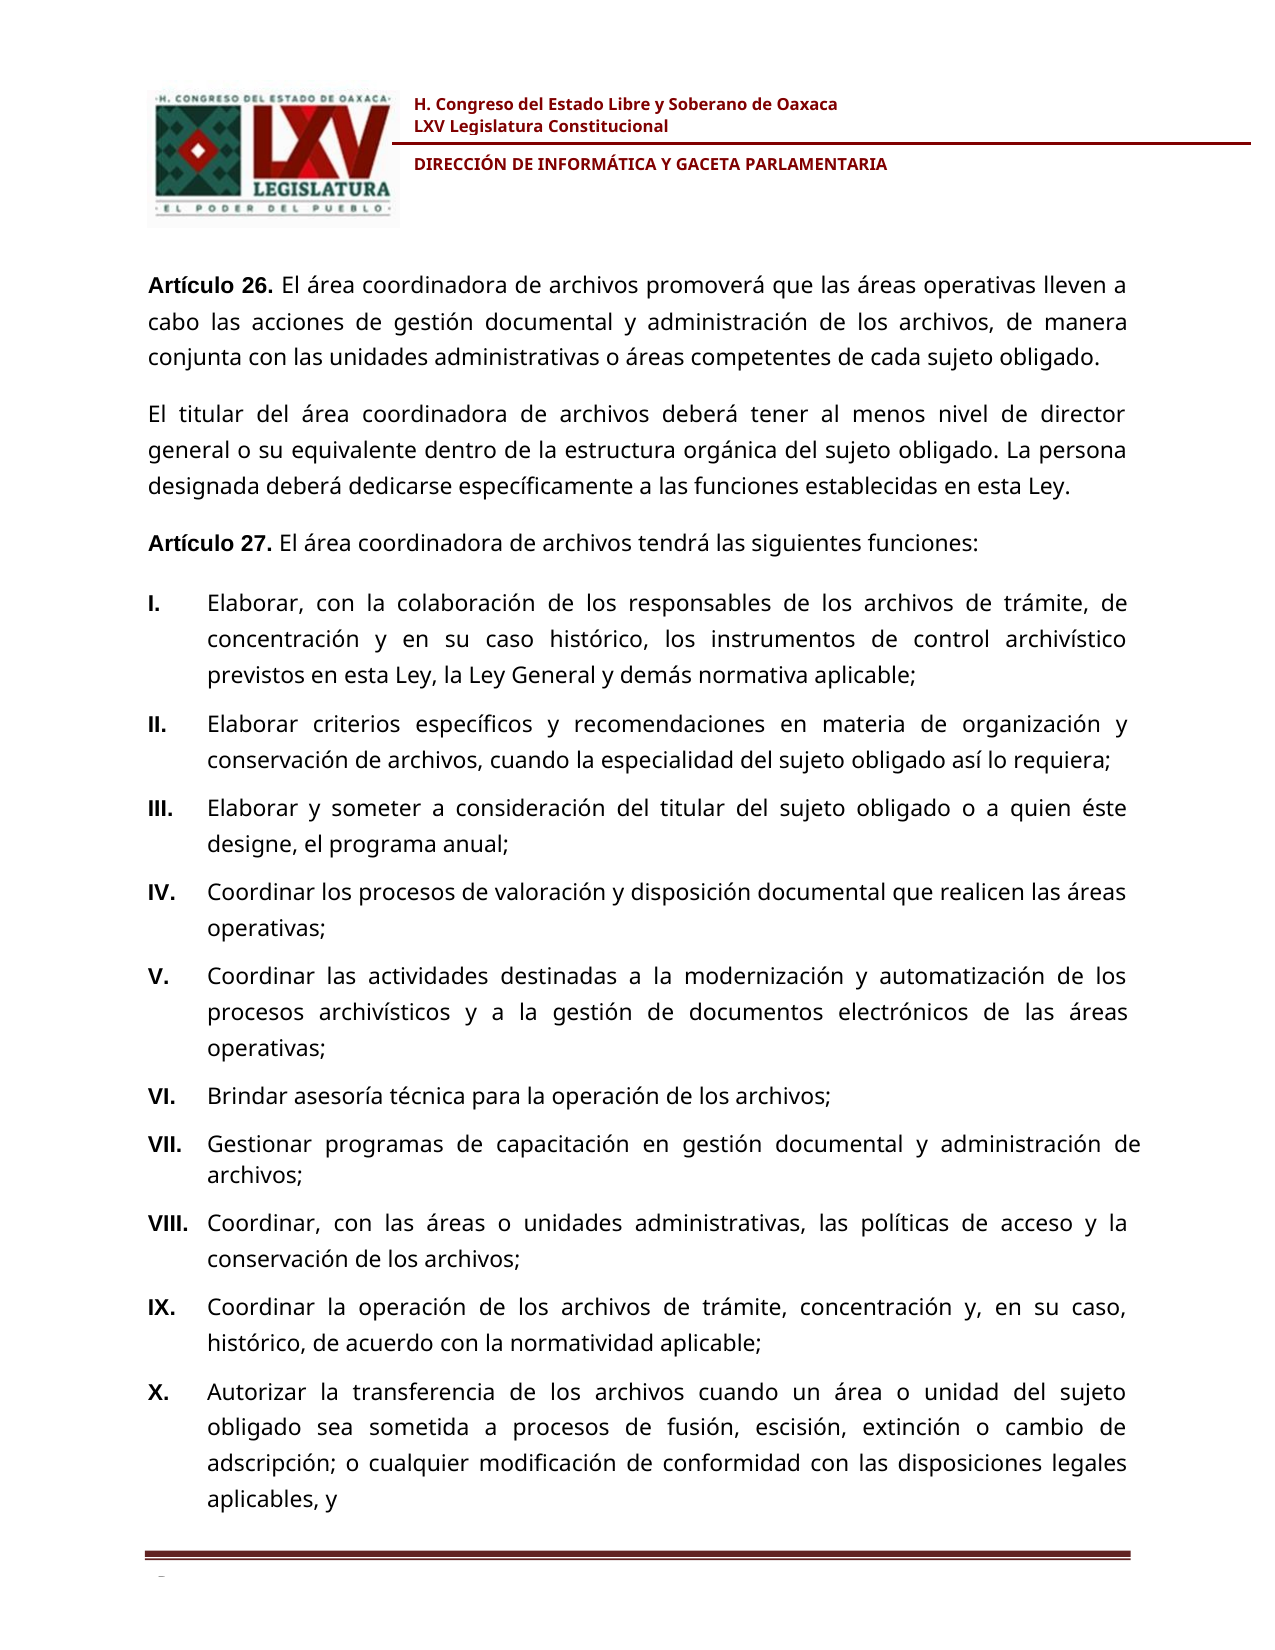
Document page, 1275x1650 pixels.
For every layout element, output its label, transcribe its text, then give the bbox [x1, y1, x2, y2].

list Coordinar, con las áreas o unidades administrativas, las políticas de acceso y la conservación de los archivos; [148, 1207, 1127, 1274]
list Elaborar, con la colaboración de los responsables de los archivos de trámite, de concentración y en su caso histórico, los instrumentos de control archivístico previstos en esta Ley, la Ley General y demás normativa aplicable; [148, 587, 1128, 690]
list Autorizar la transferencia de los archivos cuando un área o unidad del sujeto obligado sea sometida a procesos de fusión, escisión, extinción o cambio de adscripción; o cualquier modificación de conformidad con las disposiciones legales aplicables, y [148, 1375, 1127, 1514]
list Brindar asesoría técnica para la operación de los archivos; [148, 1080, 1142, 1111]
list Coordinar la operación de los archivos de trámite, concentración y, en su caso, histórico, de acuerdo con la normatividad aplicable; [148, 1291, 1127, 1358]
text Artículo 27. El área coordinadora de archivos tendrá las siguientes funciones: [148, 527, 1142, 558]
list Elaborar y someter a consideración del titular del sujeto obligado o a quien éste designe, el programa anual; [148, 792, 1128, 859]
list Elaborar criterios específicos y recomendaciones en materia de organización y conservación de archivos, cuando la especialidad del sujeto obligado así lo requiera; [148, 708, 1127, 775]
text El titular del área coordinadora de archivos deberá tener al menos nivel de director general o su equivalente dentro de la estructura orgánica del sujeto obligado. La persona designada deberá dedicarse específicamente a las funciones establecidas en esta Ley. [148, 398, 1127, 501]
picture [146, 80, 400, 228]
list Coordinar las actividades destinadas a la modernización y automatización de los procesos archivísticos y a la gestión de documentos electrónicos de las áreas operativas; [148, 960, 1128, 1063]
list Coordinar los procesos de valoración y disposición documental que realicen las áreas operativas; [148, 876, 1127, 943]
list Gestionar programas de capacitación en gestión documental y administración de archivos; [148, 1128, 1142, 1190]
text Artículo 26. El área coordinadora de archivos promoverá que las áreas operativas lleven a cabo las acciones de gestión documental y administración de los archivos, de manera conjunta con las unidades administrativas o áreas competentes de cada sujeto obligado. [148, 269, 1128, 373]
